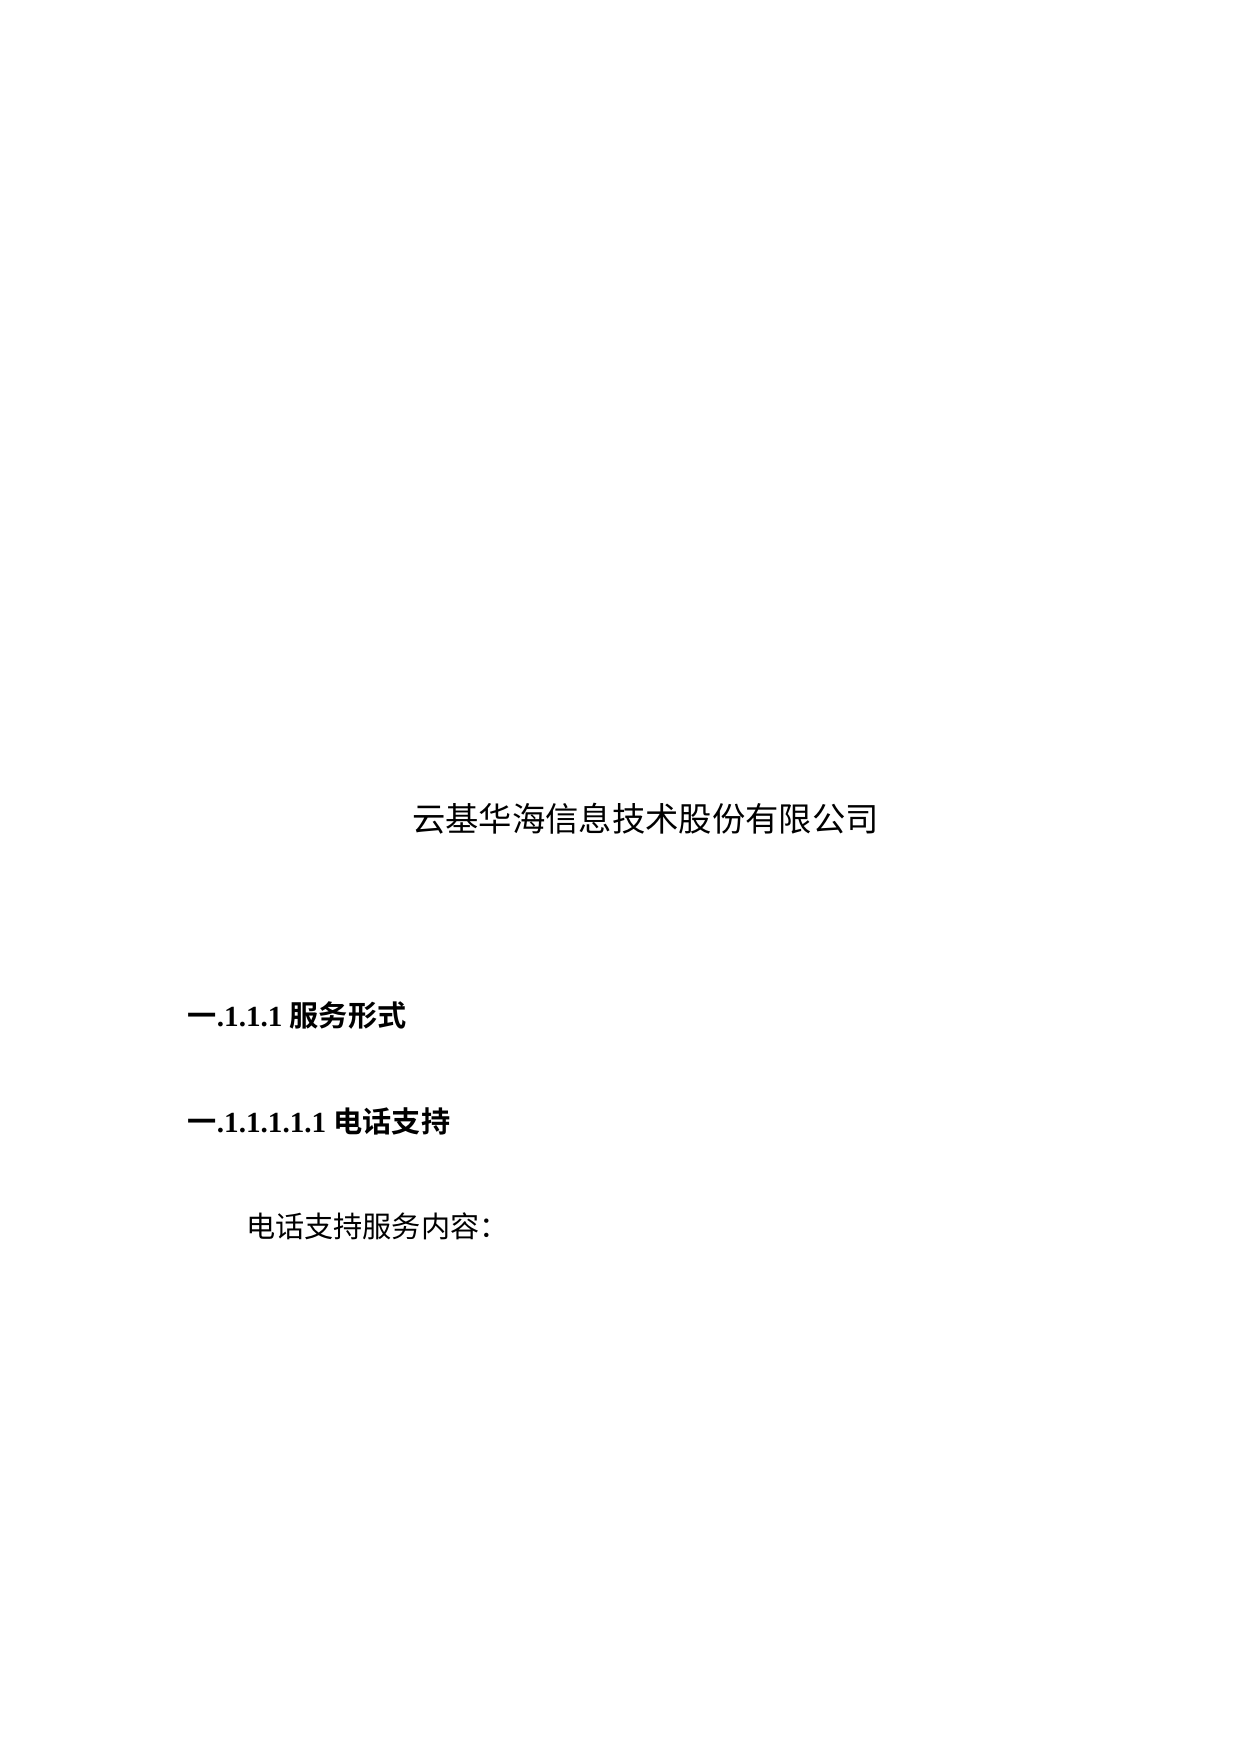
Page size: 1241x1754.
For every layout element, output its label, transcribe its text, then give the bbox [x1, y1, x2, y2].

text 电话支持服务内容： [187, 1193, 1053, 1258]
text 云基华海信息技术股份有限公司 [187, 784, 1053, 849]
subtitle 电话支持 [187, 1087, 1053, 1152]
subtitle 服务形式 [187, 981, 1053, 1046]
